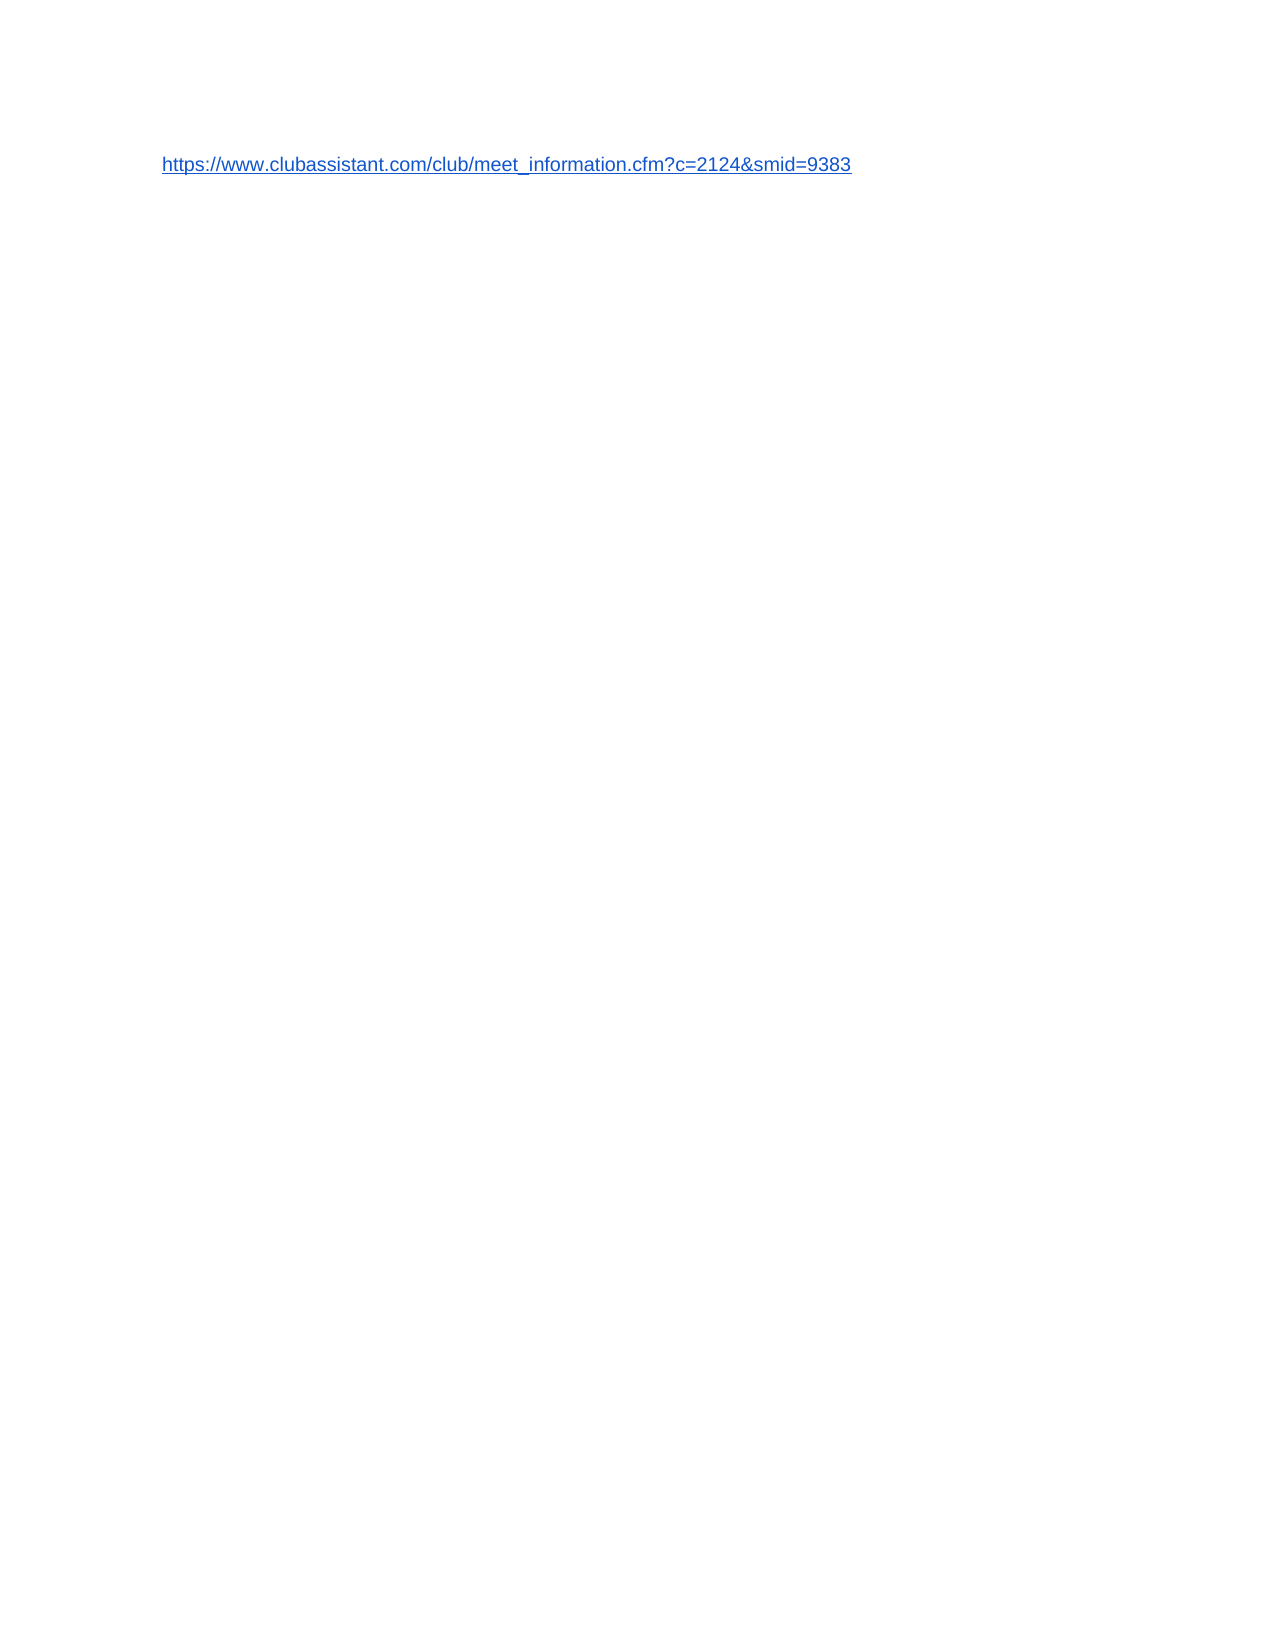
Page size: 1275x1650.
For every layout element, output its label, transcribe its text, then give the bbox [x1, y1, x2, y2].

text https://www.clubassistant.com/club/meet_information.cfm?c=2124&smid=9383 [150, 150, 1125, 176]
